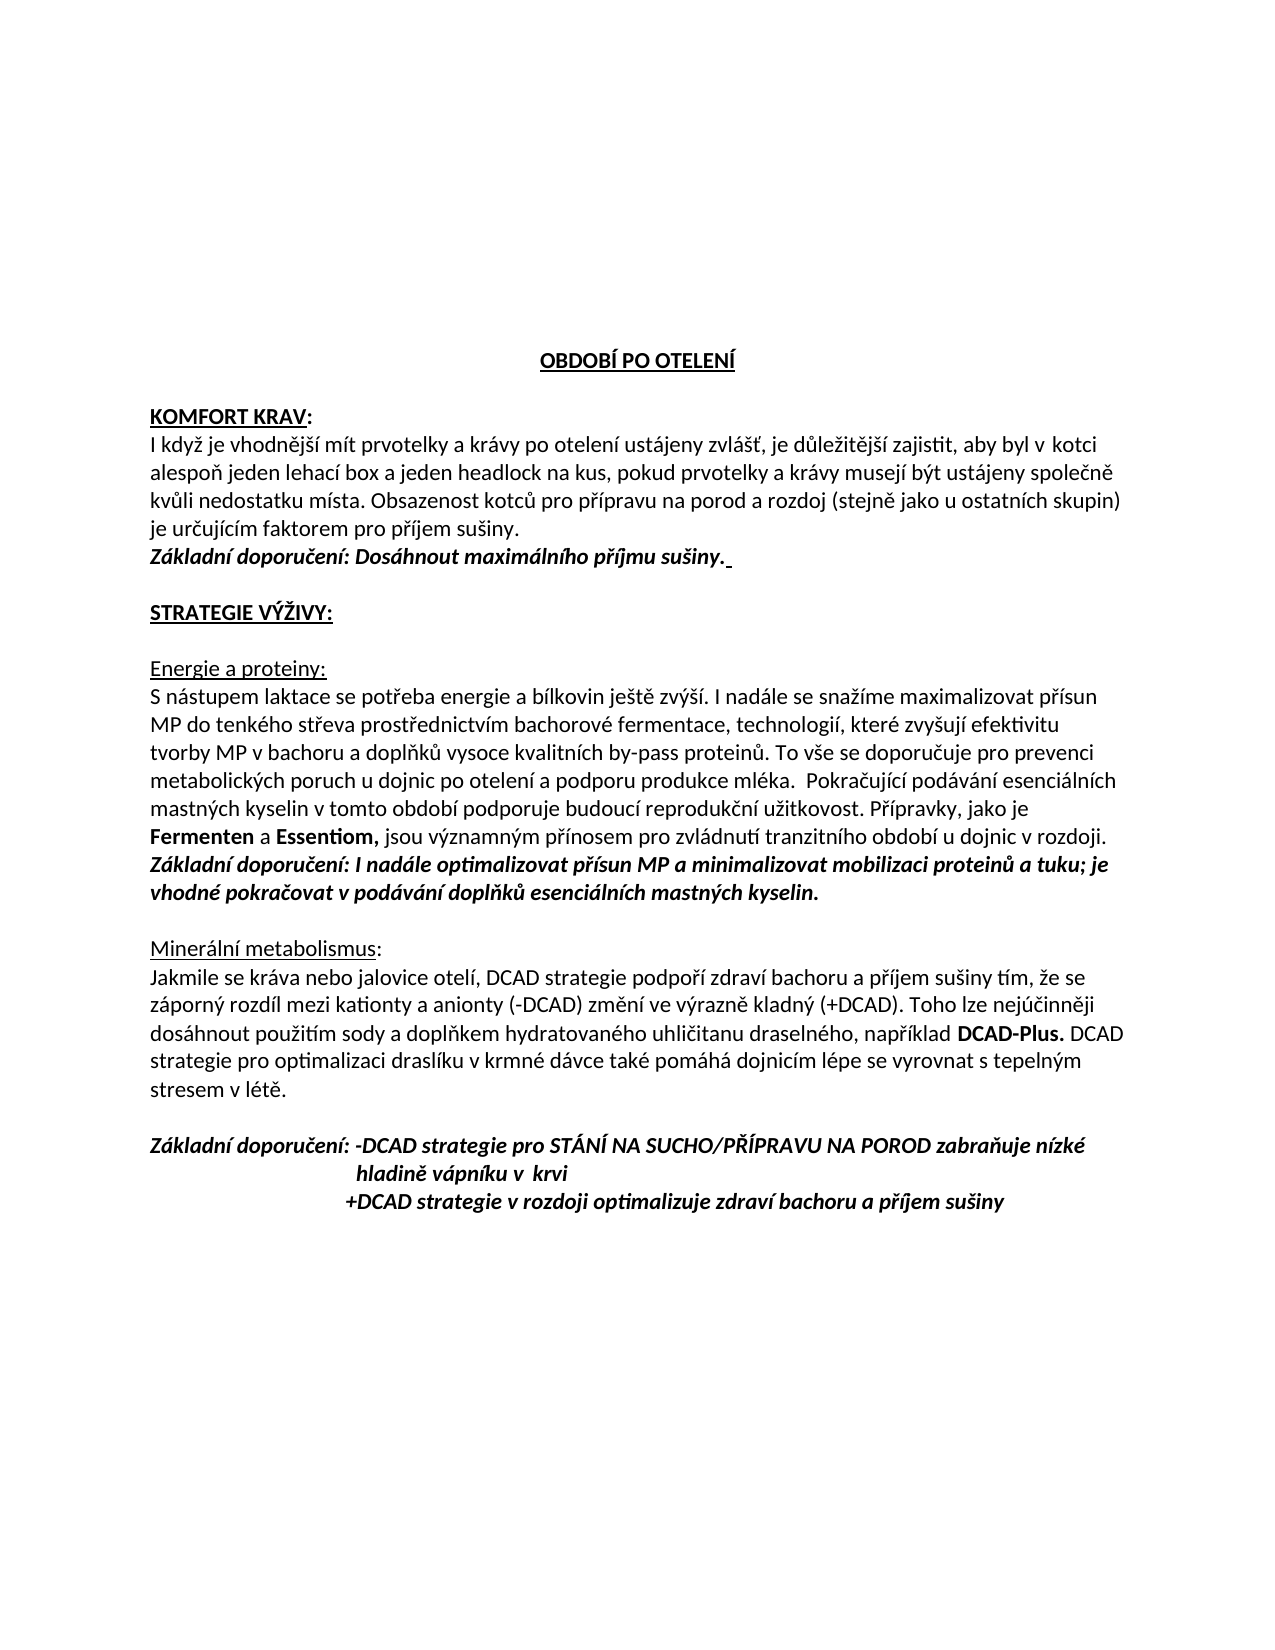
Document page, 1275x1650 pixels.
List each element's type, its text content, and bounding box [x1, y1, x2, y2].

text S nástupem laktace se potřeba energie a bílkovin ještě zvýší. I nadále se snažíme maximalizovat přísun MP do tenkého střeva prostřednictvím bachorové fermentace, technologií, které zvyšují efektivitu tvorby MP v bachoru a doplňků vysoce kvalitních by-pass proteinů. To vše se doporučuje pro prevenci metabolických poruch u dojnic po otelení a podporu produkce mléka. Pokračující podávání esenciálních mastných kyselin v tomto období podporuje budoucí reprodukční užitkovost. Přípravky, jako je Fermenten a Essentiom, jsou významným přínosem pro zvládnutí tranzitního období u dojnic v rozdoji. [150, 682, 1125, 851]
text I když je vhodnější mít prvotelky a krávy po otelení ustájeny zvlášť, je důležitější zajistit, aby byl v kotci alespoň jeden lehací box a jeden headlock na kus, pokud prvotelky a krávy musejí být ustájeny společně kvůli nedostatku místa. Obsazenost kotců pro přípravu na porod a rozdoj (stejně jako u ostatních skupin) je určujícím faktorem pro příjem sušiny. [150, 430, 1125, 542]
text Jakmile se kráva nebo jalovice otelí, DCAD strategie podpoří zdraví bachoru a příjem sušiny tím, že se záporný rozdíl mezi kationty a anionty (-DCAD) změní ve výrazně kladný (+DCAD). Toho lze nejúčinněji dosáhnout použitím sody a doplňkem hydratovaného uhličitanu draselného, například DCAD-Plus. DCAD strategie pro optimalizaci draslíku v krmné dávce také pomáhá dojnicím lépe se vyrovnat s tepelným stresem v létě. [150, 963, 1125, 1103]
text Základní doporučení: -DCAD strategie pro STÁNÍ NA SUCHO/PŘÍPRAVU NA POROD zabraňuje nízké hladině vápníku v krvi [150, 1131, 1125, 1187]
text KOMFORT KRAV: [150, 402, 1125, 430]
text Základní doporučení: Dosáhnout maximálního příjmu sušiny. [150, 542, 1125, 570]
text OBDOBÍ PO OTELENÍ [150, 346, 1125, 374]
text +DCAD strategie v rozdoji optimalizuje zdraví bachoru a příjem sušiny [150, 1187, 1125, 1215]
text Energie a proteiny: [150, 654, 1125, 682]
text Základní doporučení: I nadále optimalizovat přísun MP a minimalizovat mobilizaci proteinů a tuku; je vhodné pokračovat v podávání doplňků esenciálních mastných kyselin. [150, 851, 1125, 907]
text STRATEGIE VÝŽIVY: [150, 598, 1125, 626]
text Minerální metabolismus: [150, 934, 1125, 963]
